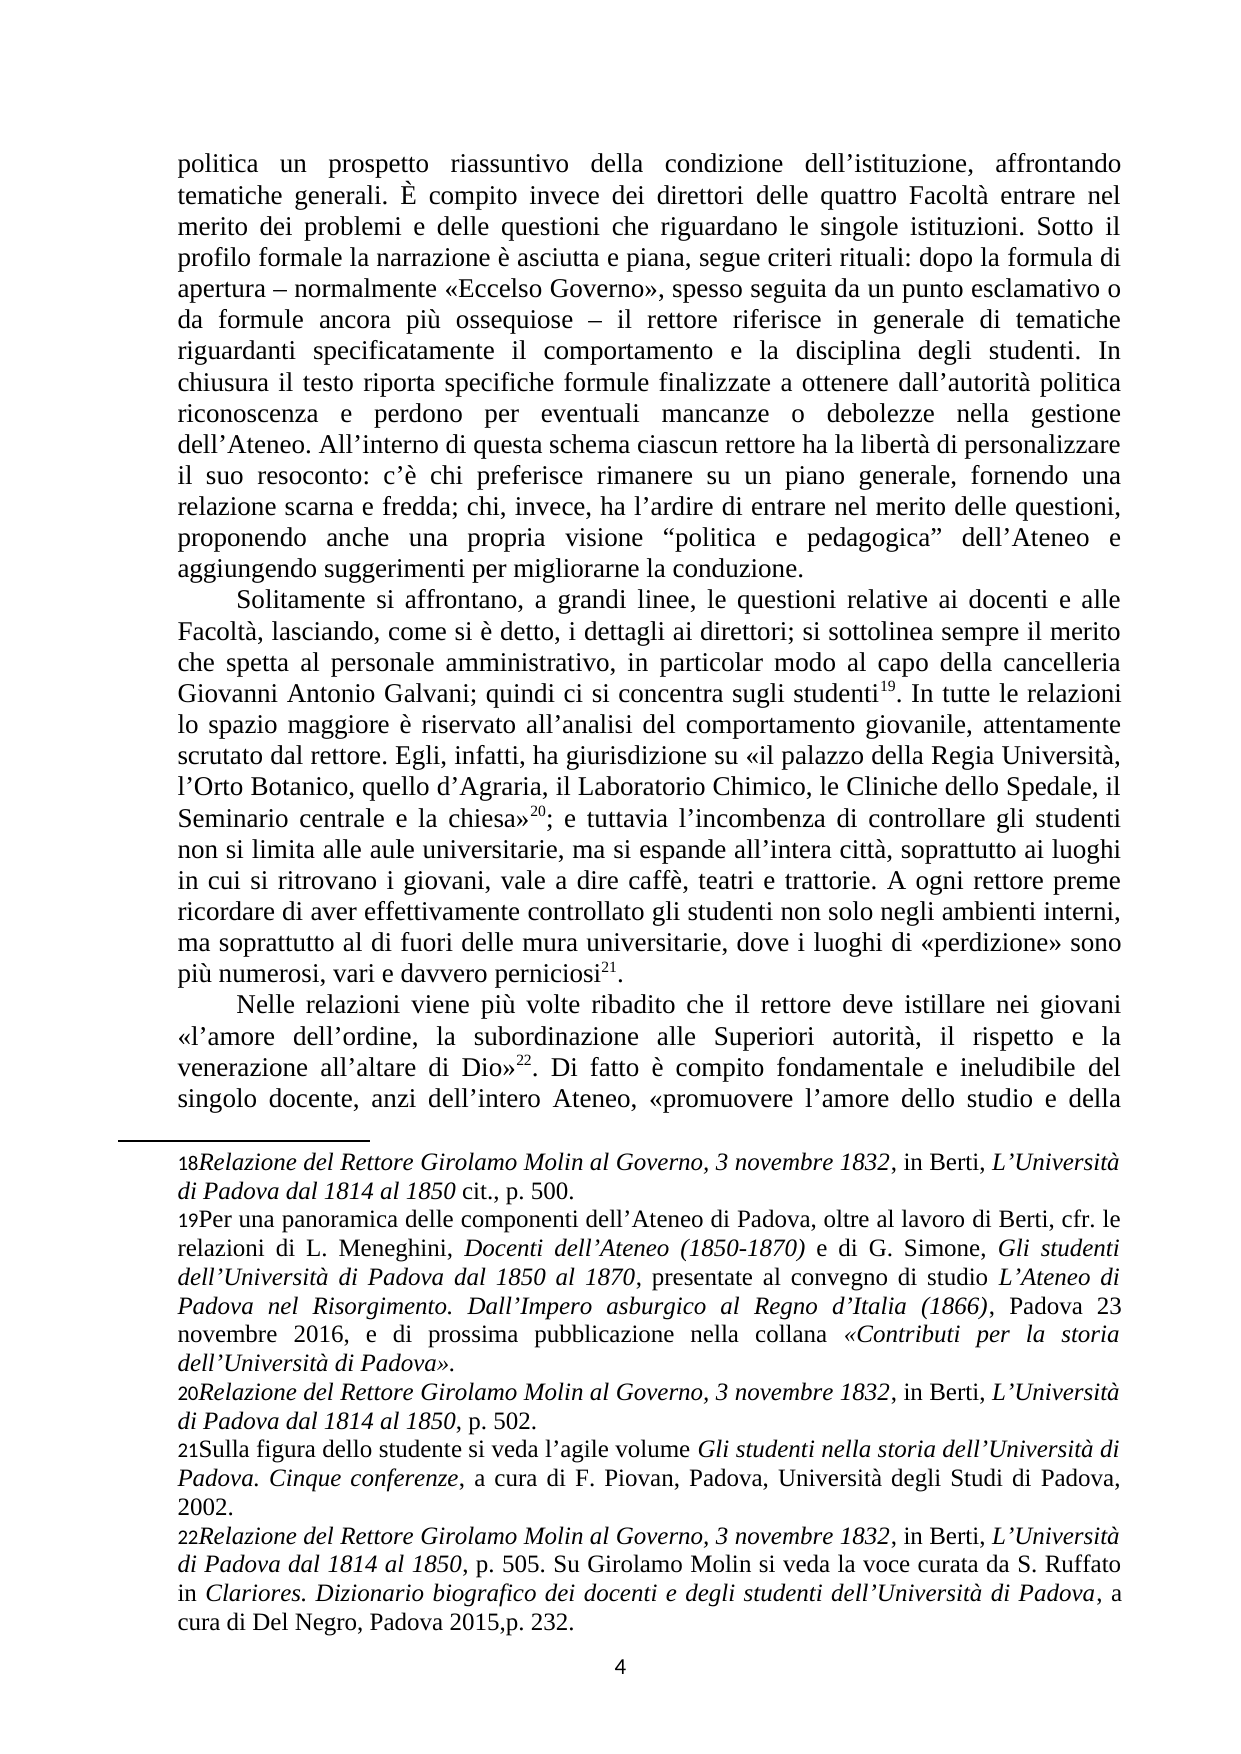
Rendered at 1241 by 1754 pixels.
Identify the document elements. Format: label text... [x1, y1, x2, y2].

text Nelle relazioni viene più volte ribadito che il rettore deve istillare nei giovani «l’amore dell’ordine, la subordinazione alle Superiori autorità, il rispetto e la venerazione all’altare di Dio». Di fatto è compito fondamentale e ineludibile del singolo docente, anzi dell’intero Ateneo, «promuovere l’amore dello studio e della fatica», ma soprattutto «conservare l’ordine e la subordinazione», condizioni che assicurano la «felicità» alla città di Padova e agli Stati interi. In tale prospettiva, la maggior parte dei rettori opta per un approccio autoritario ed inflessibile, affinché i giovani studenti diventino «leali sudditi» e «ottimi cittadini». Quando Rodolfo Lamprecht, nel 1840, si trova a dover gestire due casi di rissa notturna tra studenti e forza pubblica (i cosiddetti «piantoni»), egli non esita a dichiarare che «in simili occasioni tal mezzo punitivo sia il più atto per prevenire maggiori disordini». In questo caso gli studenti sono arrestati e puniti. [177, 988, 1122, 1113]
text Le relazioni qui prese in considerazione, stilate materialmente negli uffici del Bo, sono inviate a Venezia alla fine di ciascun anno di rettorato, quando l’autorità governativa ha già approvato il nome del nuovo rettore, quando riaprono le scuole e gli studi dopo la pausa estiva e si invocano i «divini auspizi» per il futuro. Nello specifico il rettore, alla fine del suo incarico, ha l’obbligo di sottoporre all’autorità politica un prospetto riassuntivo della condizione dell’istituzione, affrontando tematiche generali. È compito invece dei direttori delle quattro Facoltà entrare nel merito dei problemi e delle questioni che riguardano le singole istituzioni. Sotto il profilo formale la narrazione è asciutta e piana, segue criteri rituali: dopo la formula di apertura – normalmente «Eccelso Governo», spesso seguita da un punto esclamativo o da formule ancora più ossequiose – il rettore riferisce in generale di tematiche riguardanti specificatamente il comportamento e la disciplina degli studenti. In chiusura il testo riporta specifiche formule finalizzate a ottenere dall’autorità politica riconoscenza e perdono per eventuali mancanze o debolezze nella gestione dell’Ateneo. All’interno di questa schema ciascun rettore ha la libertà di personalizzare il suo resoconto: c’è chi preferisce rimanere su un piano generale, fornendo una relazione scarna e fredda; chi, invece, ha l’ardire di entrare nel merito delle questioni, proponendo anche una propria visione “politica e pedagogica” dell’Ateneo e aggiungendo suggerimenti per migliorarne la conduzione. [177, 148, 1122, 584]
text Solitamente si affrontano, a grandi linee, le questioni relative ai docenti e alle Facoltà, lasciando, come si è detto, i dettagli ai direttori; si sottolinea sempre il merito che spetta al personale amministrativo, in particolar modo al capo della cancelleria Giovanni Antonio Galvani; quindi ci si concentra sugli studenti. In tutte le relazioni lo spazio maggiore è riservato all’analisi del comportamento giovanile, attentamente scrutato dal rettore. Egli, infatti, ha giurisdizione su «il palazzo della Regia Università, l’Orto Botanico, quello d’Agraria, il Laboratorio Chimico, le Cliniche dello Spedale, il Seminario centrale e la chiesa»; e tuttavia l’incombenza di controllare gli studenti non si limita alle aule universitarie, ma si espande all’intera città, soprattutto ai luoghi in cui si ritrovano i giovani, vale a dire caffè, teatri e trattorie. A ogni rettore preme ricordare di aver effettivamente controllato gli studenti non solo negli ambienti interni, ma soprattutto al di fuori delle mura universitarie, dove i luoghi di «perdizione» sono più numerosi, vari e davvero perniciosi. [177, 584, 1122, 988]
